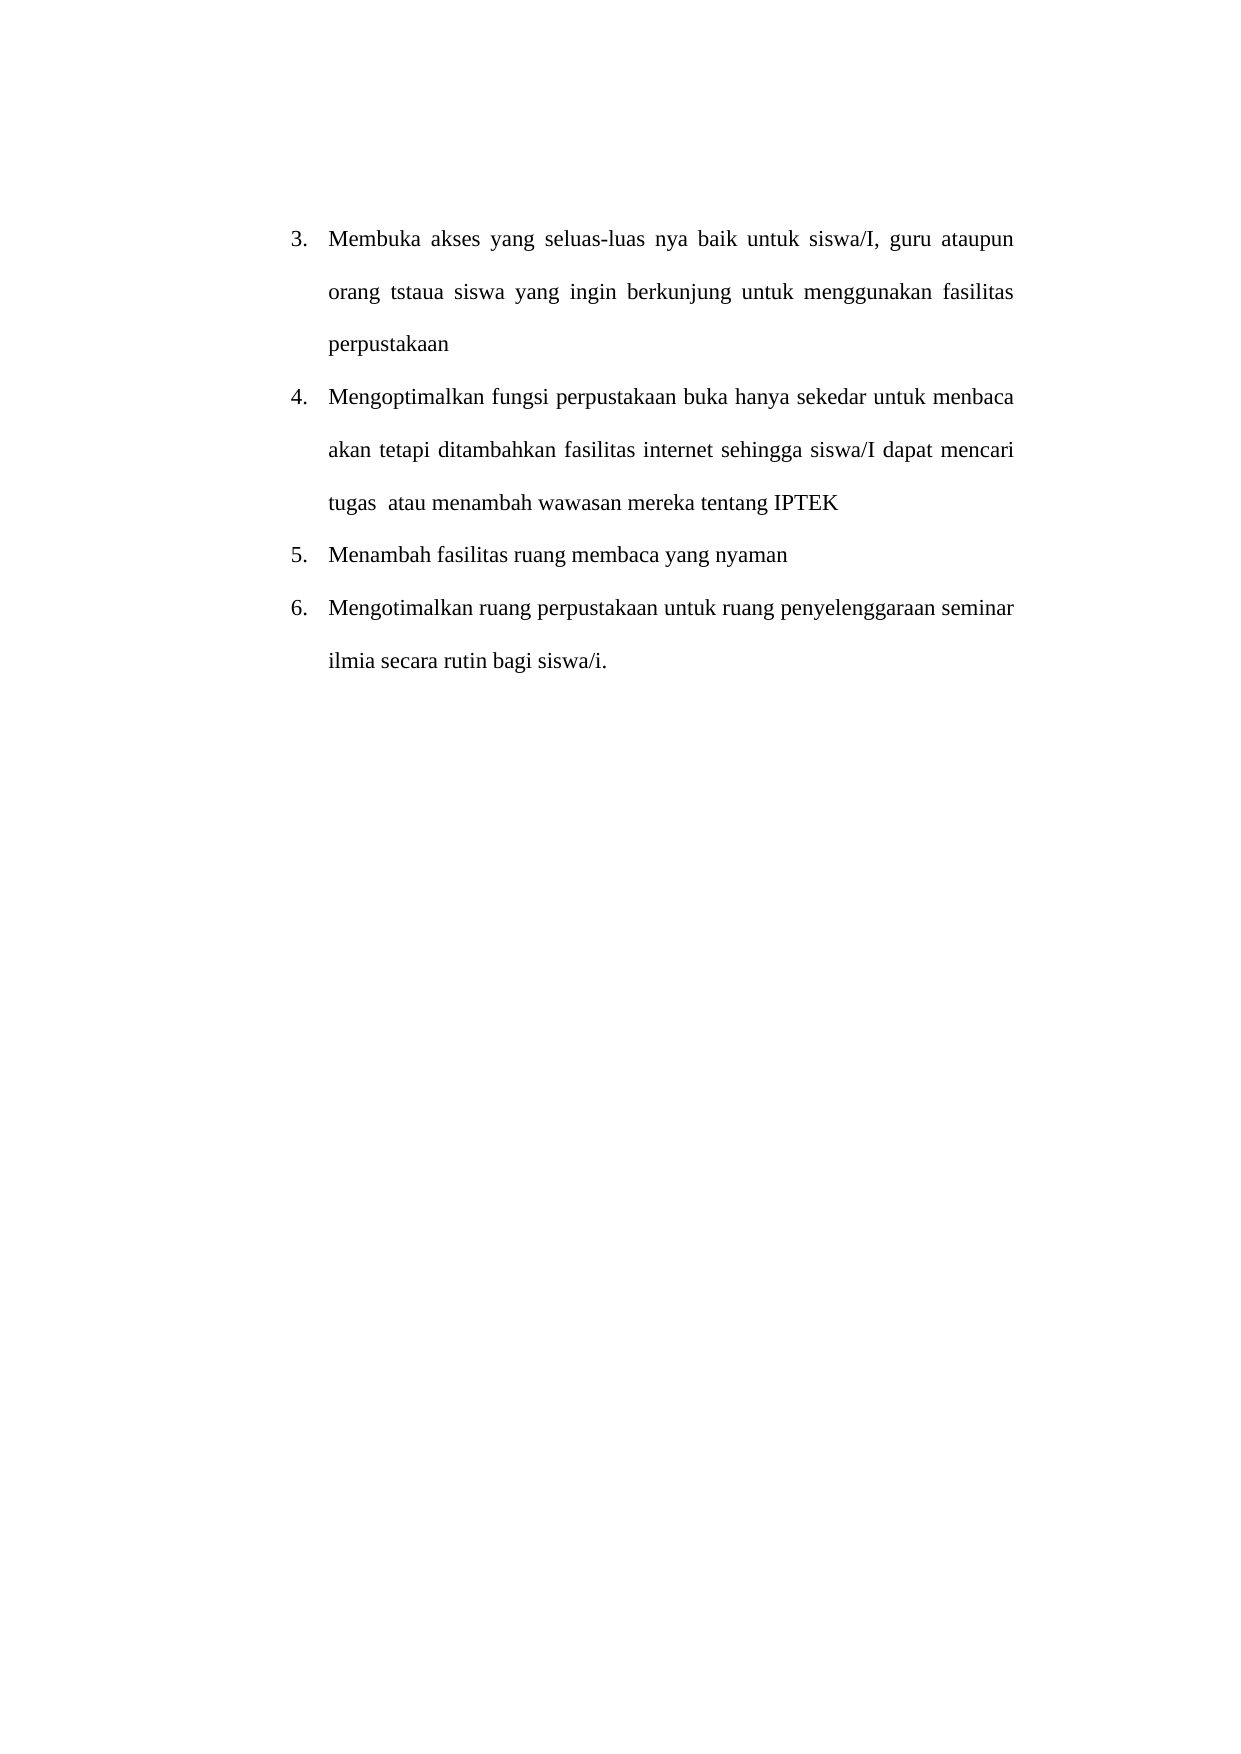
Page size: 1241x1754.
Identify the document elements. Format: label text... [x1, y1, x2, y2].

list Menambah fasilitas ruang membaca yang nyaman [291, 541, 1015, 568]
list Mengoptimalkan fungsi perpustakaan buka hanya sekedar untuk menbaca akan tetapi ditambahkan fasilitas internet sehingga siswa/I dapat mencari tugas atau menambah wawasan mereka tentang IPTEK [291, 383, 1015, 515]
list Membuka akses yang seluas-luas nya baik untuk siswa/I, guru ataupun orang tstaua siswa yang ingin berkunjung untuk menggunakan fasilitas perpustakaan [291, 225, 1015, 357]
list Mengotimalkan ruang perpustakaan untuk ruang penyelenggaraan seminar ilmia secara rutin bagi siswa/i. [291, 594, 1015, 673]
